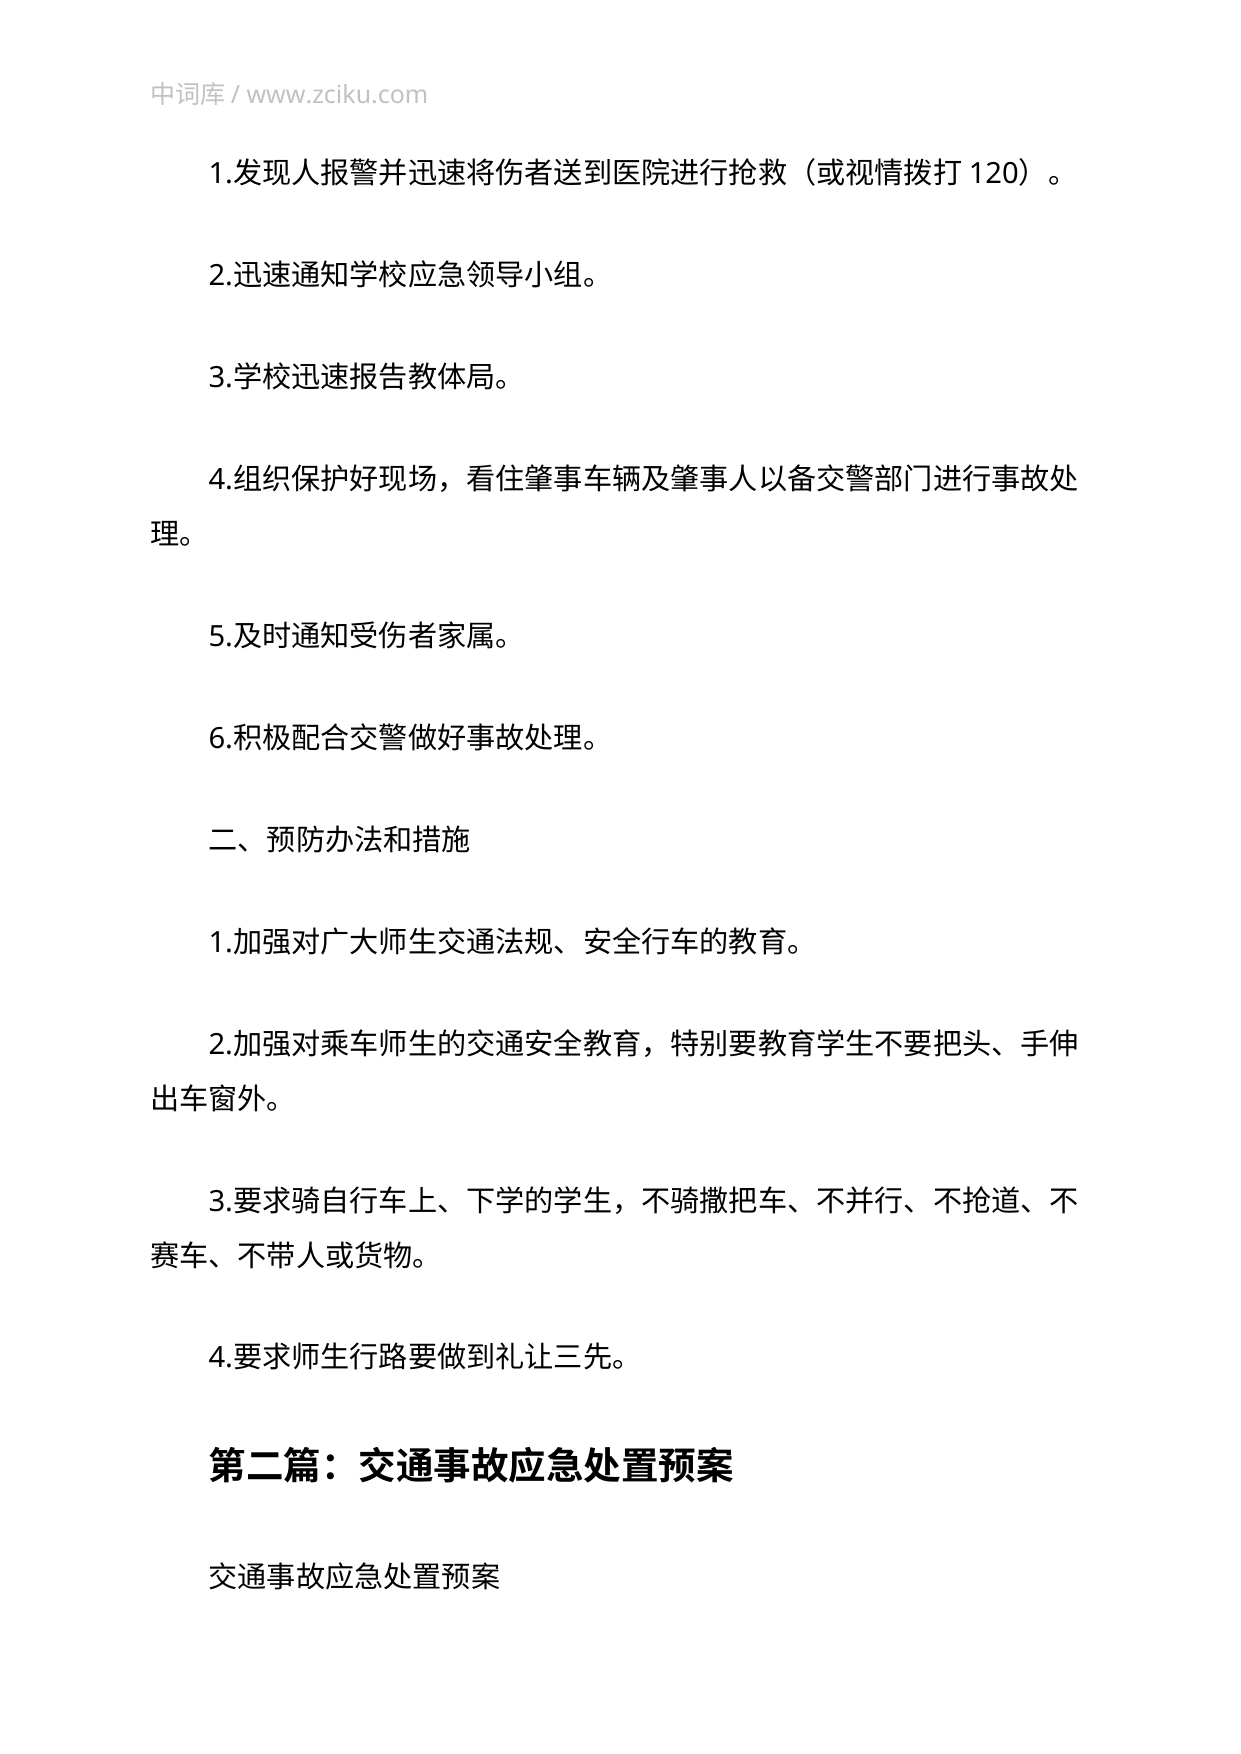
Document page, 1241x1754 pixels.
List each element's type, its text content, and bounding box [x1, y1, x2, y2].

text 1.发现人报警并迅速将伤者送到医院进行抢救（或视情拨打 120）。 [150, 150, 1090, 192]
text 4.要求师生行路要做到礼让三先。 [150, 1334, 1090, 1376]
text 5.及时通知受伤者家属。 [150, 613, 1090, 655]
text 3.学校迅速报告教体局。 [150, 354, 1090, 396]
text 6.积极配合交警做好事故处理。 [150, 715, 1090, 757]
text 第二篇：交通事故应急处置预案 [150, 1436, 1090, 1490]
text 2.迅速通知学校应急领导小组。 [150, 252, 1090, 294]
text 交通事故应急处置预案 [150, 1553, 1090, 1596]
text 4.组织保护好现场，看住肇事车辆及肇事人以备交警部门进行事故处理。 [150, 456, 1090, 553]
text 二、预防办法和措施 [150, 817, 1090, 859]
text 3.要求骑自行车上、下学的学生，不骑撒把车、不并行、不抢道、不赛车、不带人或货物。 [150, 1177, 1090, 1274]
text 2.加强对乘车师生的交通安全教育，特别要教育学生不要把头、手伸出车窗外。 [150, 1020, 1090, 1118]
text 1.加强对广大师生交通法规、安全行车的教育。 [150, 918, 1090, 961]
